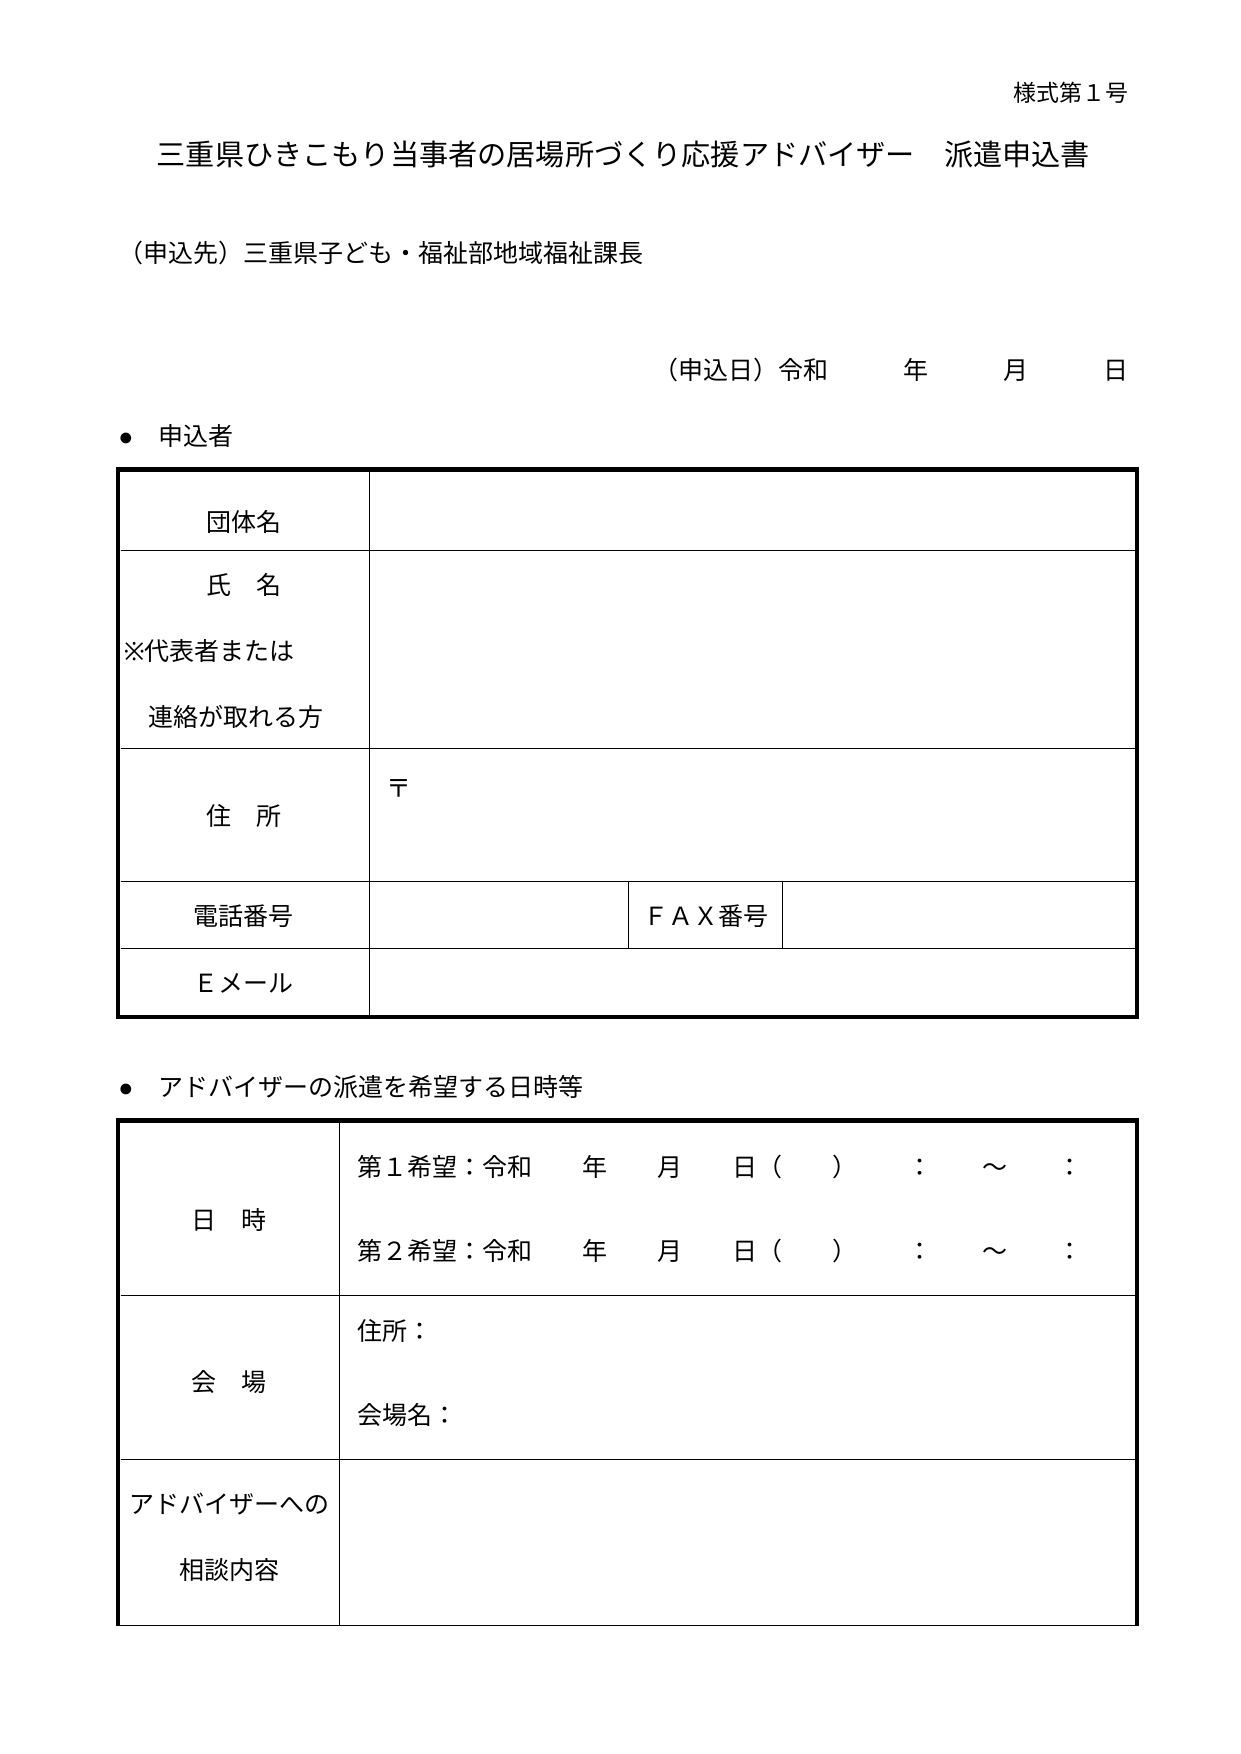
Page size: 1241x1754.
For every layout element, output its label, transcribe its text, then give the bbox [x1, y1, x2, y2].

table_cell 住 所 [120, 749, 369, 881]
table_header 第１希望：令和 年 月 日（ ） ： ～ ： 第２希望：令和 年 月 日（ ） ： ～ ： [340, 1123, 1135, 1295]
text （申込先）三重県子ども・福祉部地域福祉課長 [118, 219, 1128, 284]
table_cell [370, 949, 1135, 1014]
table_cell Ｅメール [120, 949, 369, 1014]
table_cell [783, 882, 1135, 948]
table_cell [370, 551, 1135, 748]
table_cell 電話番号 [120, 882, 369, 948]
table_cell [370, 882, 628, 948]
table_header [370, 472, 1135, 549]
table_cell ＦＡＸ番号 [629, 882, 782, 948]
text （申込日）令和 年 月 日 [118, 336, 1128, 401]
table_cell 氏 名 ※代表者または 連絡が取れる方 [120, 551, 369, 748]
table_cell 住所： 会場名： [340, 1296, 1135, 1459]
table_header 団体名 [120, 472, 369, 549]
table_cell 会 場 [120, 1296, 339, 1459]
table_cell アドバイザーへの 相談内容 [120, 1460, 339, 1625]
table_header 日 時 [120, 1123, 339, 1295]
table_cell 〒 [370, 749, 1135, 881]
text 三重県ひきこもり当事者の居場所づくり応援アドバイザー 派遣申込書 [118, 120, 1128, 186]
text ● アドバイザーの派遣を希望する日時等 [118, 1052, 1128, 1118]
text ● 申込者 [118, 401, 1128, 467]
table_cell [340, 1460, 1135, 1625]
